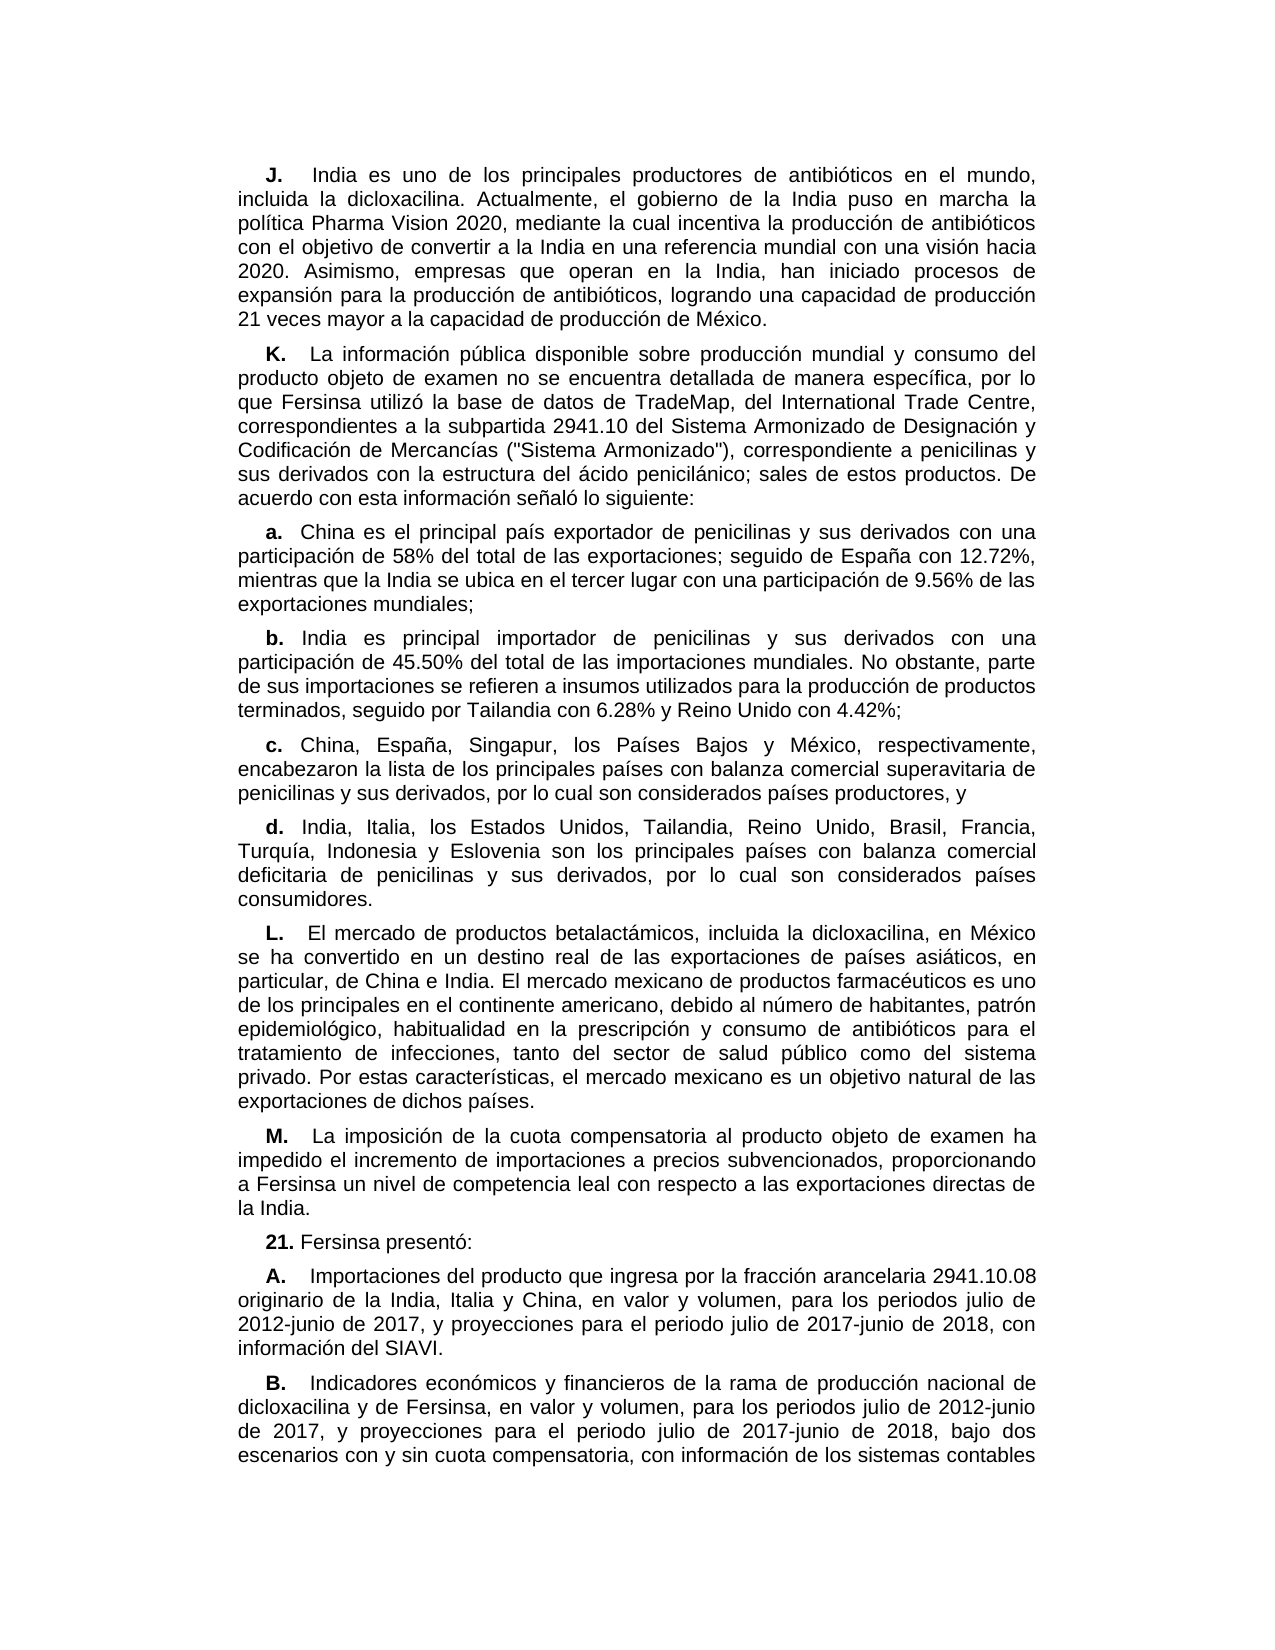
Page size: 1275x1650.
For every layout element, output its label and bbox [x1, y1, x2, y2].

table_header [200, 148, 1075, 1482]
